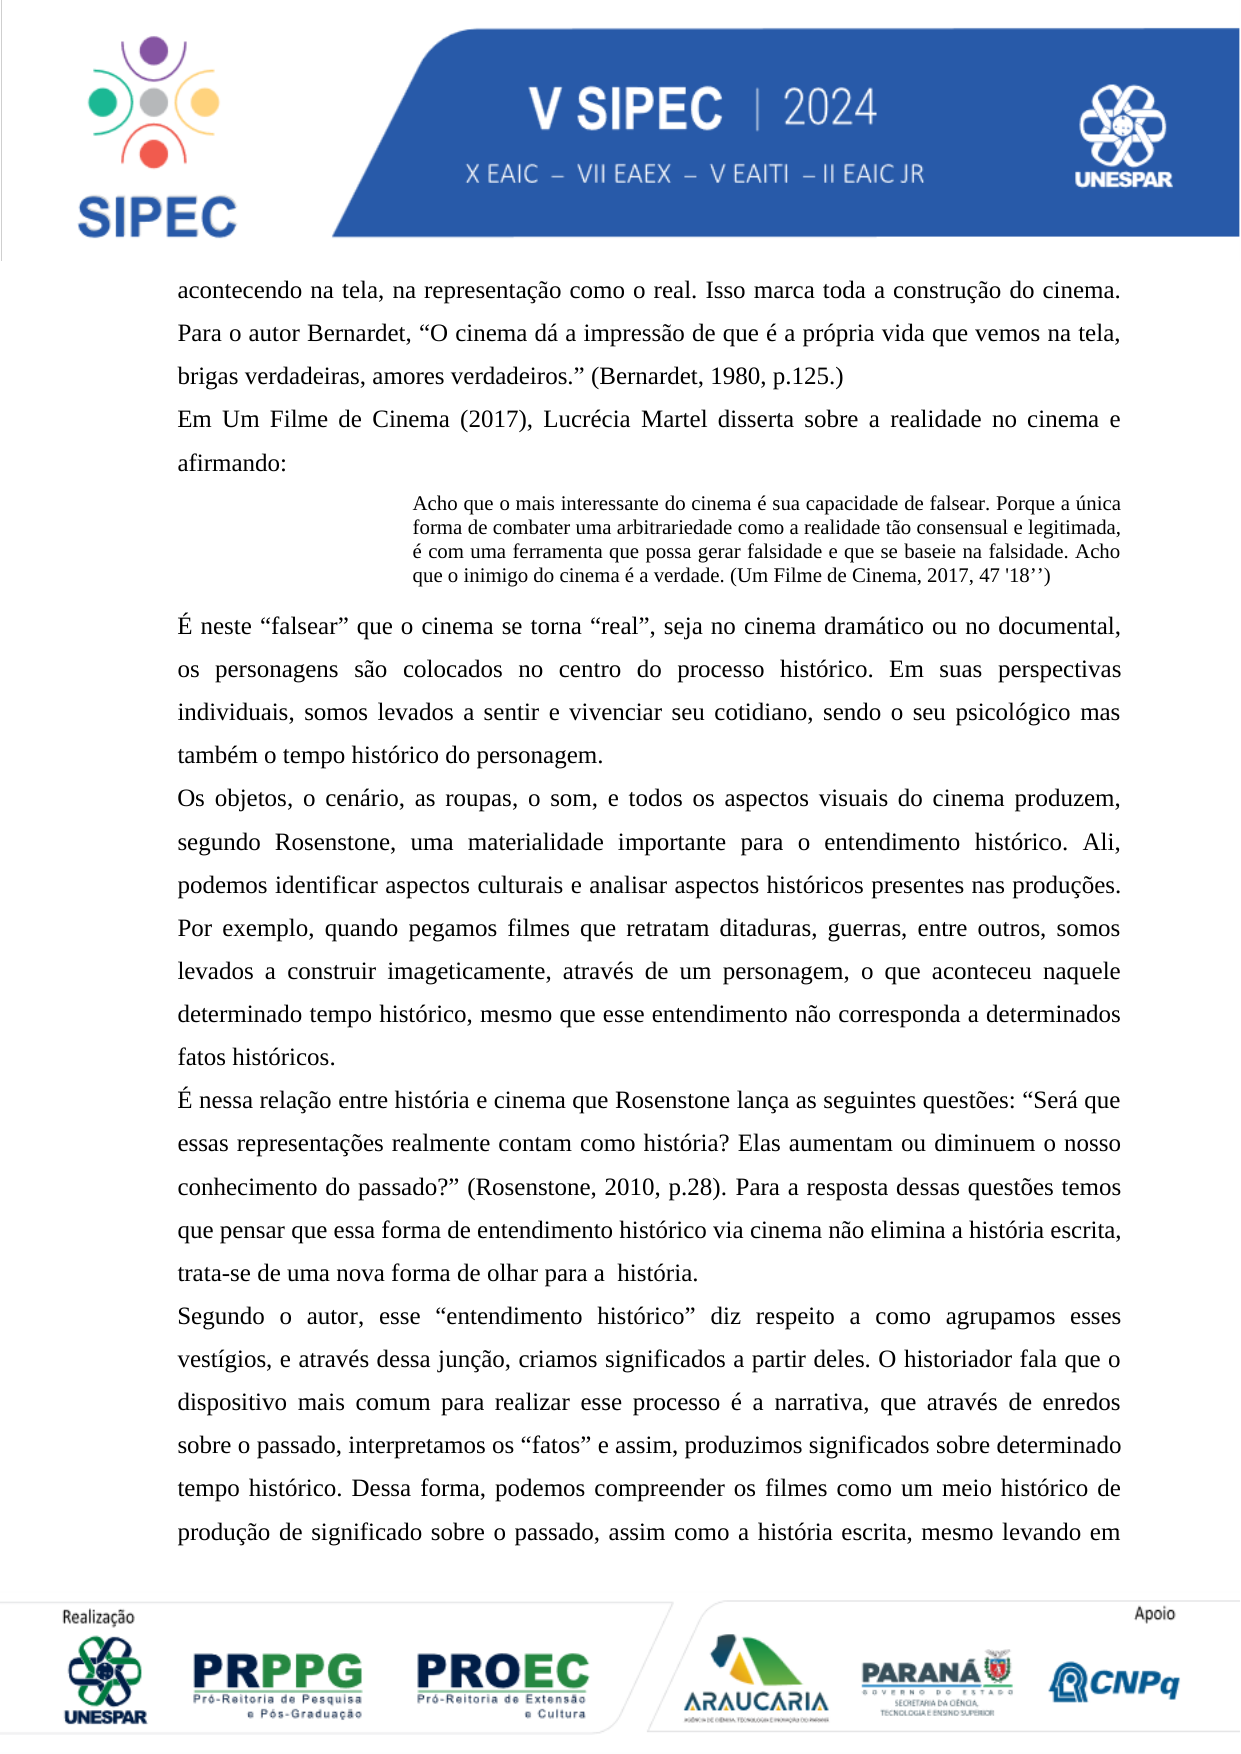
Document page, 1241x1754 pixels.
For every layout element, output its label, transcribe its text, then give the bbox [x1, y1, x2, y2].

text Acho que o mais interessante do cinema é sua capacidade de falsear. Porque a única forma de combater uma arbitrariedade como a realidade tão consensual e legitimada, é com uma ferramenta que possa gerar falsidade e que se baseie na falsidade. Acho que o inimigo do cinema é a verdade. (Um Filme de Cinema, 2017, 47 '18’’) [412, 491, 1122, 587]
text É nessa relação entre história e cinema que Rosenstone lança as seguintes questões: “Será que essas representações realmente contam como história? Elas aumentam ou diminuem o nosso conhecimento do passado?” (Rosenstone, 2010, p.28). Para a resposta dessas questões temos que pensar que essa forma de entendimento histórico via cinema não elimina a história escrita, trata-se de uma nova forma de olhar para a história. [177, 1085, 1122, 1287]
picture [0, 0, 1241, 261]
text Os objetos, o cenário, as roupas, o som, e todos os aspectos visuais do cinema produzem, segundo Rosenstone, uma materialidade importante para o entendimento histórico. Ali, podemos identificar aspectos culturais e analisar aspectos históricos presentes nas produções. Por exemplo, quando pegamos filmes que retratam ditaduras, guerras, entre outros, somos levados a construir imageticamente, através de um personagem, o que aconteceu naquele determinado tempo histórico, mesmo que esse entendimento não corresponda a determinados fatos históricos. [177, 783, 1122, 1071]
text É neste “falsear” que o cinema se torna “real”, seja no cinema dramático ou no documental, os personagens são colocados no centro do processo histórico. Em suas perspectivas individuais, somos levados a sentir e vivenciar seu cotidiano, sendo o seu psicológico mas também o tempo histórico do personagem. [177, 611, 1122, 769]
picture [0, 1591, 1241, 1754]
text Em Um Filme de Cinema (2017), Lucrécia Martel disserta sobre a realidade no cinema e afirmando: [177, 404, 1122, 476]
